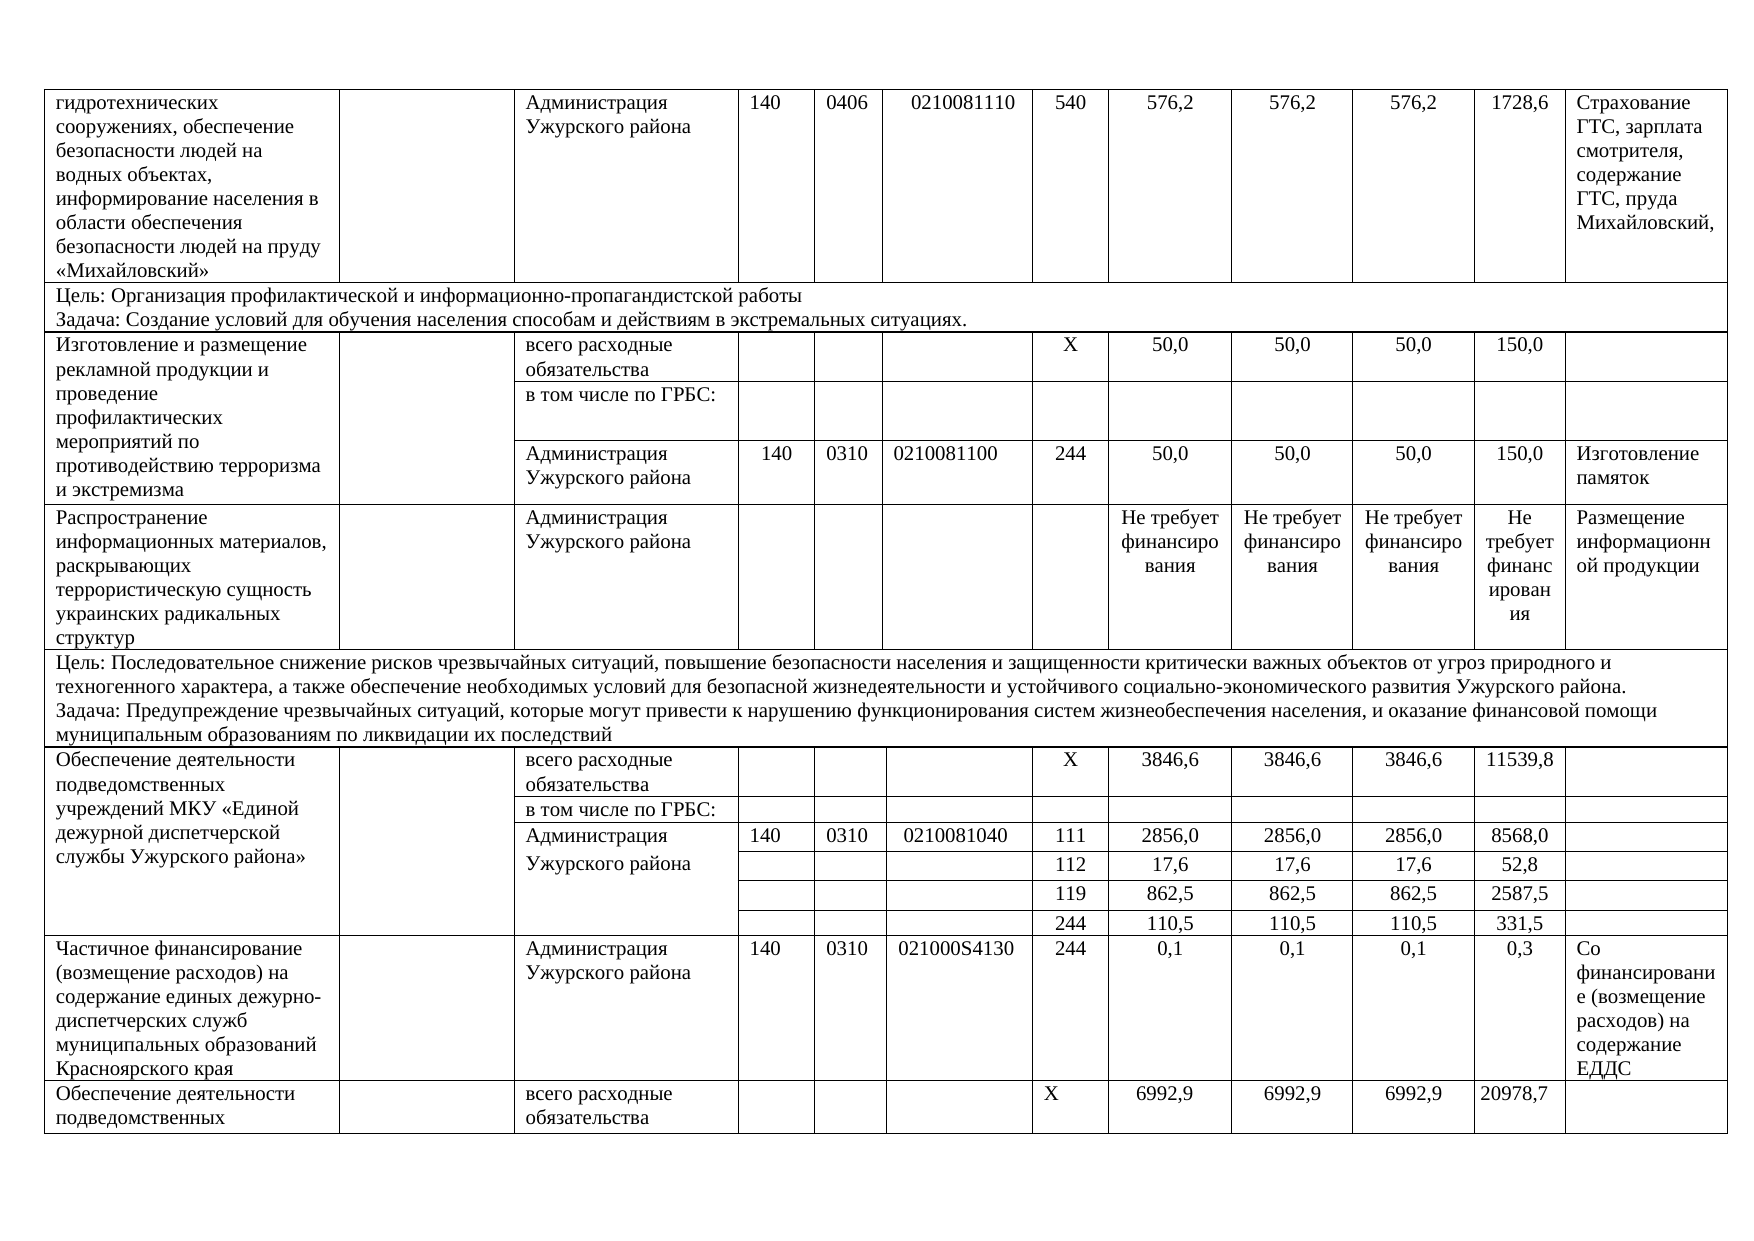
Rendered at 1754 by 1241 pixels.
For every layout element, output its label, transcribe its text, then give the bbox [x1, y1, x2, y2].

table_cell 50,0 [1232, 333, 1352, 381]
table_cell [739, 1081, 814, 1133]
table_cell Х [1033, 1081, 1108, 1133]
table_cell в том числе по ГРБС: [515, 797, 738, 822]
table_cell Х [1033, 748, 1108, 796]
table_cell [739, 748, 814, 796]
table_cell 021000S4130 [887, 936, 1032, 1080]
table_cell 576,2 [1232, 90, 1352, 282]
table_cell 110,5 [1109, 911, 1231, 935]
table_cell Не требует финансирования [1109, 505, 1231, 649]
table_cell 3846,6 [1232, 748, 1352, 796]
table_cell [739, 505, 814, 649]
table_cell [1566, 852, 1727, 880]
table_cell [340, 1081, 514, 1133]
table_cell 111 [1033, 823, 1108, 851]
table_cell 17,6 [1353, 852, 1474, 880]
table_cell Страхование ГТС, зарплата смотрителя, содержание ГТС, пруда Михайловский, [1566, 90, 1727, 282]
table_cell [1033, 382, 1108, 439]
table_cell [815, 505, 882, 649]
table_cell всего расходные обязательства [515, 333, 738, 381]
table_cell [815, 881, 886, 909]
table_cell [1109, 382, 1231, 439]
table_cell [1566, 881, 1727, 909]
table_cell [1566, 1081, 1727, 1133]
table_cell 1728,6 [1475, 90, 1565, 282]
table_cell 52,8 [1475, 852, 1565, 880]
table_cell [815, 797, 886, 822]
table_cell 112 [1033, 852, 1108, 880]
table_cell [1232, 382, 1352, 439]
table_cell 20978,7 [1475, 1081, 1565, 1133]
table_cell Администрация Ужурского района [515, 823, 738, 935]
table_cell 150,0 [1475, 333, 1565, 381]
table_cell [1033, 797, 1108, 822]
table_cell Изготовление памяток [1566, 441, 1727, 504]
table_cell Со финансирование (возмещение расходов) на содержание ЕДДС [1566, 936, 1727, 1080]
table_cell 0210081110 [883, 90, 1032, 282]
table_cell [887, 748, 1032, 796]
table_cell Администрация Ужурского района [515, 441, 738, 504]
table_cell 8568,0 [1475, 823, 1565, 851]
table_cell [340, 333, 514, 504]
table_cell 140 [739, 90, 814, 282]
table_cell 110,5 [1232, 911, 1352, 935]
table_cell [1566, 333, 1727, 381]
table_cell [815, 911, 886, 935]
table_cell 140 [739, 441, 814, 504]
table_cell 50,0 [1109, 441, 1231, 504]
table_cell Х [1033, 333, 1108, 381]
table_cell 0,3 [1475, 936, 1565, 1080]
table_cell 0,1 [1353, 936, 1474, 1080]
table_cell всего расходные обязательства [515, 748, 738, 796]
table_cell [883, 505, 1032, 649]
table_cell [883, 333, 1032, 381]
table_cell Администрация Ужурского района [515, 90, 738, 282]
table_cell [1033, 505, 1108, 649]
table_cell 2856,0 [1232, 823, 1352, 851]
table_cell Не требует финансирования [1353, 505, 1474, 649]
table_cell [45, 1081, 339, 1133]
table_cell [739, 797, 814, 822]
table_cell [815, 1081, 886, 1133]
table_cell 2856,0 [1109, 823, 1231, 851]
table_cell 862,5 [1353, 881, 1474, 909]
table_cell 17,6 [1232, 852, 1352, 880]
table_cell 0406 [815, 90, 882, 282]
table_cell [1475, 382, 1565, 439]
table_cell [1566, 382, 1727, 439]
table_cell [887, 797, 1032, 822]
table_cell [887, 1081, 1032, 1133]
table_cell [1566, 748, 1727, 796]
table_cell 331,5 [1475, 911, 1565, 935]
table_cell в том числе по ГРБС: [515, 382, 738, 439]
table_cell 110,5 [1353, 911, 1474, 935]
table_cell Цель: Последовательное снижение рисков чрезвычайных ситуаций, повышение безопасности населения и защищенности критически важных объектов от угроз природного и техногенного характера, а также обеспечение необходимых условий для безопасной жизнедеятельности и устойчивого социально-экономического развития Ужурского района. Задача: Предупреждение чрезвычайных ситуаций, которые могут привести к нарушению функционирования систем жизнеобеспечения населения, и оказание финансовой помощи муниципальным образованиям по ликвидации их последствий [45, 650, 1727, 746]
table_cell Администрация Ужурского района [515, 505, 738, 649]
table_cell [1353, 797, 1474, 822]
table_cell [883, 382, 1032, 439]
table_cell [887, 852, 1032, 880]
table_cell 576,2 [1353, 90, 1474, 282]
table_cell 0310 [815, 936, 886, 1080]
table_cell 6992,9 [1109, 1081, 1231, 1133]
table_cell 0,1 [1232, 936, 1352, 1080]
table_cell всего расходные обязательства [515, 1081, 738, 1133]
table_cell [815, 333, 882, 381]
table_cell 3846,6 [1353, 748, 1474, 796]
table_cell [340, 748, 514, 935]
table_cell Распространение информационных материалов, раскрывающих террористическую сущность украинских радикальных структур [45, 505, 339, 649]
table_cell 862,5 [1109, 881, 1231, 909]
table_cell [340, 505, 514, 649]
table_cell 50,0 [1109, 333, 1231, 381]
table_cell 6992,9 [1232, 1081, 1352, 1133]
table_cell Не требует финансирования [1475, 505, 1565, 649]
table_cell 0210081040 [887, 823, 1032, 851]
table_cell 50,0 [1232, 441, 1352, 504]
table_cell [1566, 823, 1727, 851]
table_cell [815, 852, 886, 880]
table_cell 244 [1033, 936, 1108, 1080]
table_cell Частичное финансирование (возмещение расходов) на содержание единых дежурно-диспетчерских служб муниципальных образований Красноярского края [45, 936, 339, 1080]
table_cell [340, 936, 514, 1080]
table_cell 862,5 [1232, 881, 1352, 909]
table_cell 2856,0 [1353, 823, 1474, 851]
table_cell [1475, 797, 1565, 822]
table_cell 0,1 [1109, 936, 1231, 1080]
table_cell [739, 911, 814, 935]
table_cell 3846,6 [1109, 748, 1231, 796]
table_cell 17,6 [1109, 852, 1231, 880]
table_cell Не требует финансирования [1232, 505, 1352, 649]
table_cell Администрация Ужурского района [515, 936, 738, 1080]
table_cell [887, 911, 1032, 935]
table_cell 576,2 [1109, 90, 1231, 282]
table_cell [1566, 911, 1727, 935]
table_cell [887, 881, 1032, 909]
table_cell 50,0 [1353, 333, 1474, 381]
table_cell [739, 881, 814, 909]
table_cell [739, 852, 814, 880]
table_cell 244 [1033, 441, 1108, 504]
table_cell 2587,5 [1475, 881, 1565, 909]
table_cell 0310 [815, 441, 882, 504]
table_cell Обеспечение деятельности подведомственных учреждений МКУ «Единой дежурной диспетчерской службы Ужурского района» [45, 748, 339, 935]
table_cell 244 [1033, 911, 1108, 935]
table_cell [815, 748, 886, 796]
table_cell 150,0 [1475, 441, 1565, 504]
table_cell [1566, 797, 1727, 822]
table_cell 6992,9 [1353, 1081, 1474, 1133]
table_cell 140 [739, 936, 814, 1080]
table_cell 0210081100 [883, 441, 1032, 504]
table_cell Изготовление и размещение рекламной продукции и проведение профилактических мероприятий по противодействию терроризма и экстремизма [45, 333, 339, 504]
table_cell Размещение информационной продукции [1566, 505, 1727, 649]
table_cell 50,0 [1353, 441, 1474, 504]
table_cell [815, 382, 882, 439]
table_cell 540 [1033, 90, 1108, 282]
table_cell 119 [1033, 881, 1108, 909]
table_cell 11539,8 [1475, 748, 1565, 796]
table_cell [739, 333, 814, 381]
table_cell [1353, 382, 1474, 439]
table_cell [1232, 797, 1352, 822]
table_cell Цель: Организация профилактической и информационно-пропагандистской работы Задача: Создание условий для обучения населения способам и действиям в экстремальных ситуациях. [45, 283, 1727, 331]
table_cell [1109, 797, 1231, 822]
table_cell 0310 [815, 823, 886, 851]
table_cell [739, 382, 814, 439]
table_cell 140 [739, 823, 814, 851]
